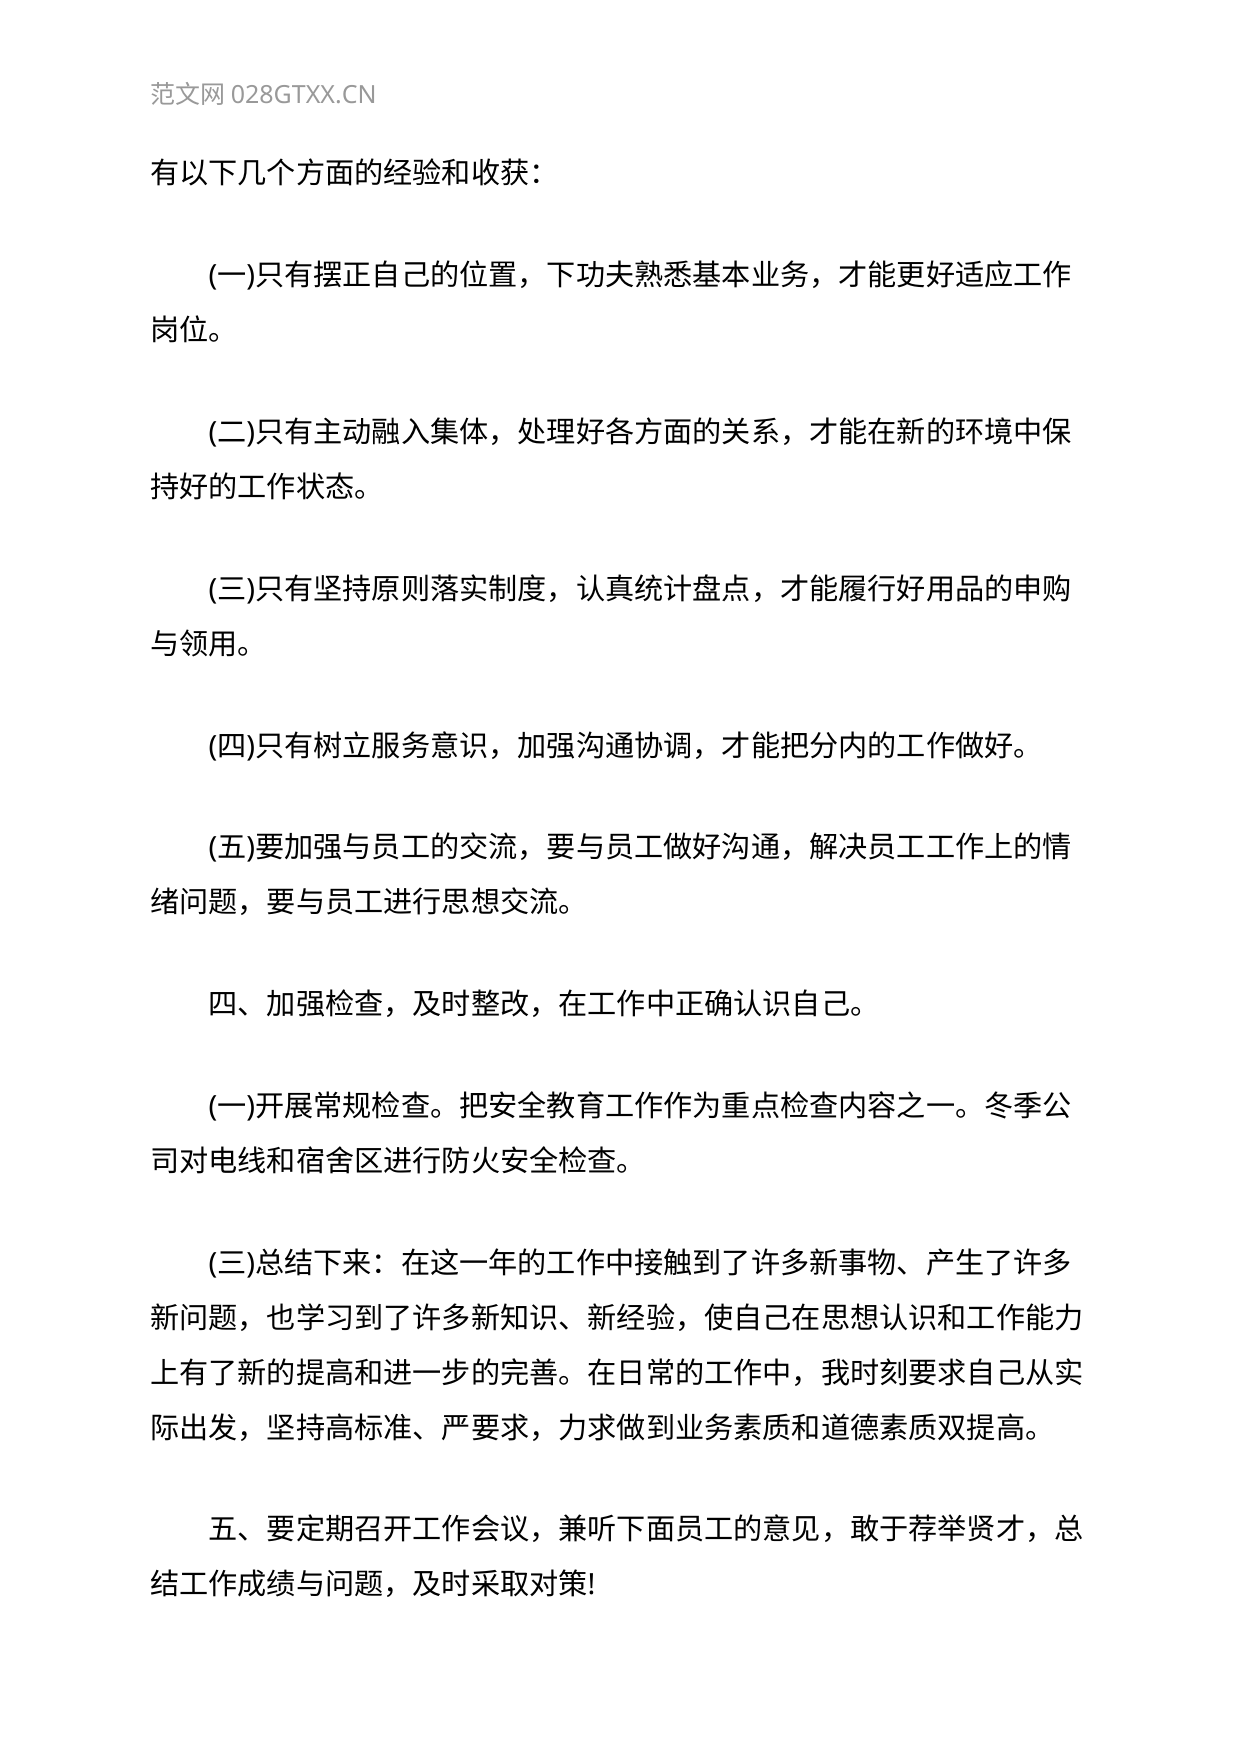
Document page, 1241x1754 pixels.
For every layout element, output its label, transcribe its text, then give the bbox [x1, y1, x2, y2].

text (一)只有摆正自己的位置，下功夫熟悉基本业务，才能更好适应工作岗位。 [150, 252, 1090, 349]
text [150, 150, 1090, 192]
text (二)只有主动融入集体，处理好各方面的关系，才能在新的环境中保持好的工作状态。 [150, 408, 1090, 506]
text (四)只有树立服务意识，加强沟通协调，才能把分内的工作做好。 [150, 722, 1090, 764]
text (一)开展常规检查。把安全教育工作作为重点检查内容之一。冬季公司对电线和宿舍区进行防火安全检查。 [150, 1083, 1090, 1180]
text (三)只有坚持原则落实制度，认真统计盘点，才能履行好用品的申购与领用。 [150, 565, 1090, 663]
text 五、要定期召开工作会议，兼听下面员工的意见，敢于荐举贤才，总结工作成绩与问题，及时采取对策! [150, 1506, 1090, 1603]
text 四、加强检查，及时整改，在工作中正确认识自己。 [150, 981, 1090, 1023]
text (五)要加强与员工的交流，要与员工做好沟通，解决员工工作上的情绪问题，要与员工进行思想交流。 [150, 824, 1090, 921]
text (三)总结下来：在这一年的工作中接触到了许多新事物、产生了许多新问题，也学习到了许多新知识、新经验，使自己在思想认识和工作能力上有了新的提高和进一步的完善。在日常的工作中，我时刻要求自己从实际出发，坚持高标准、严要求，力求做到业务素质和道德素质双提高。 [150, 1239, 1090, 1446]
